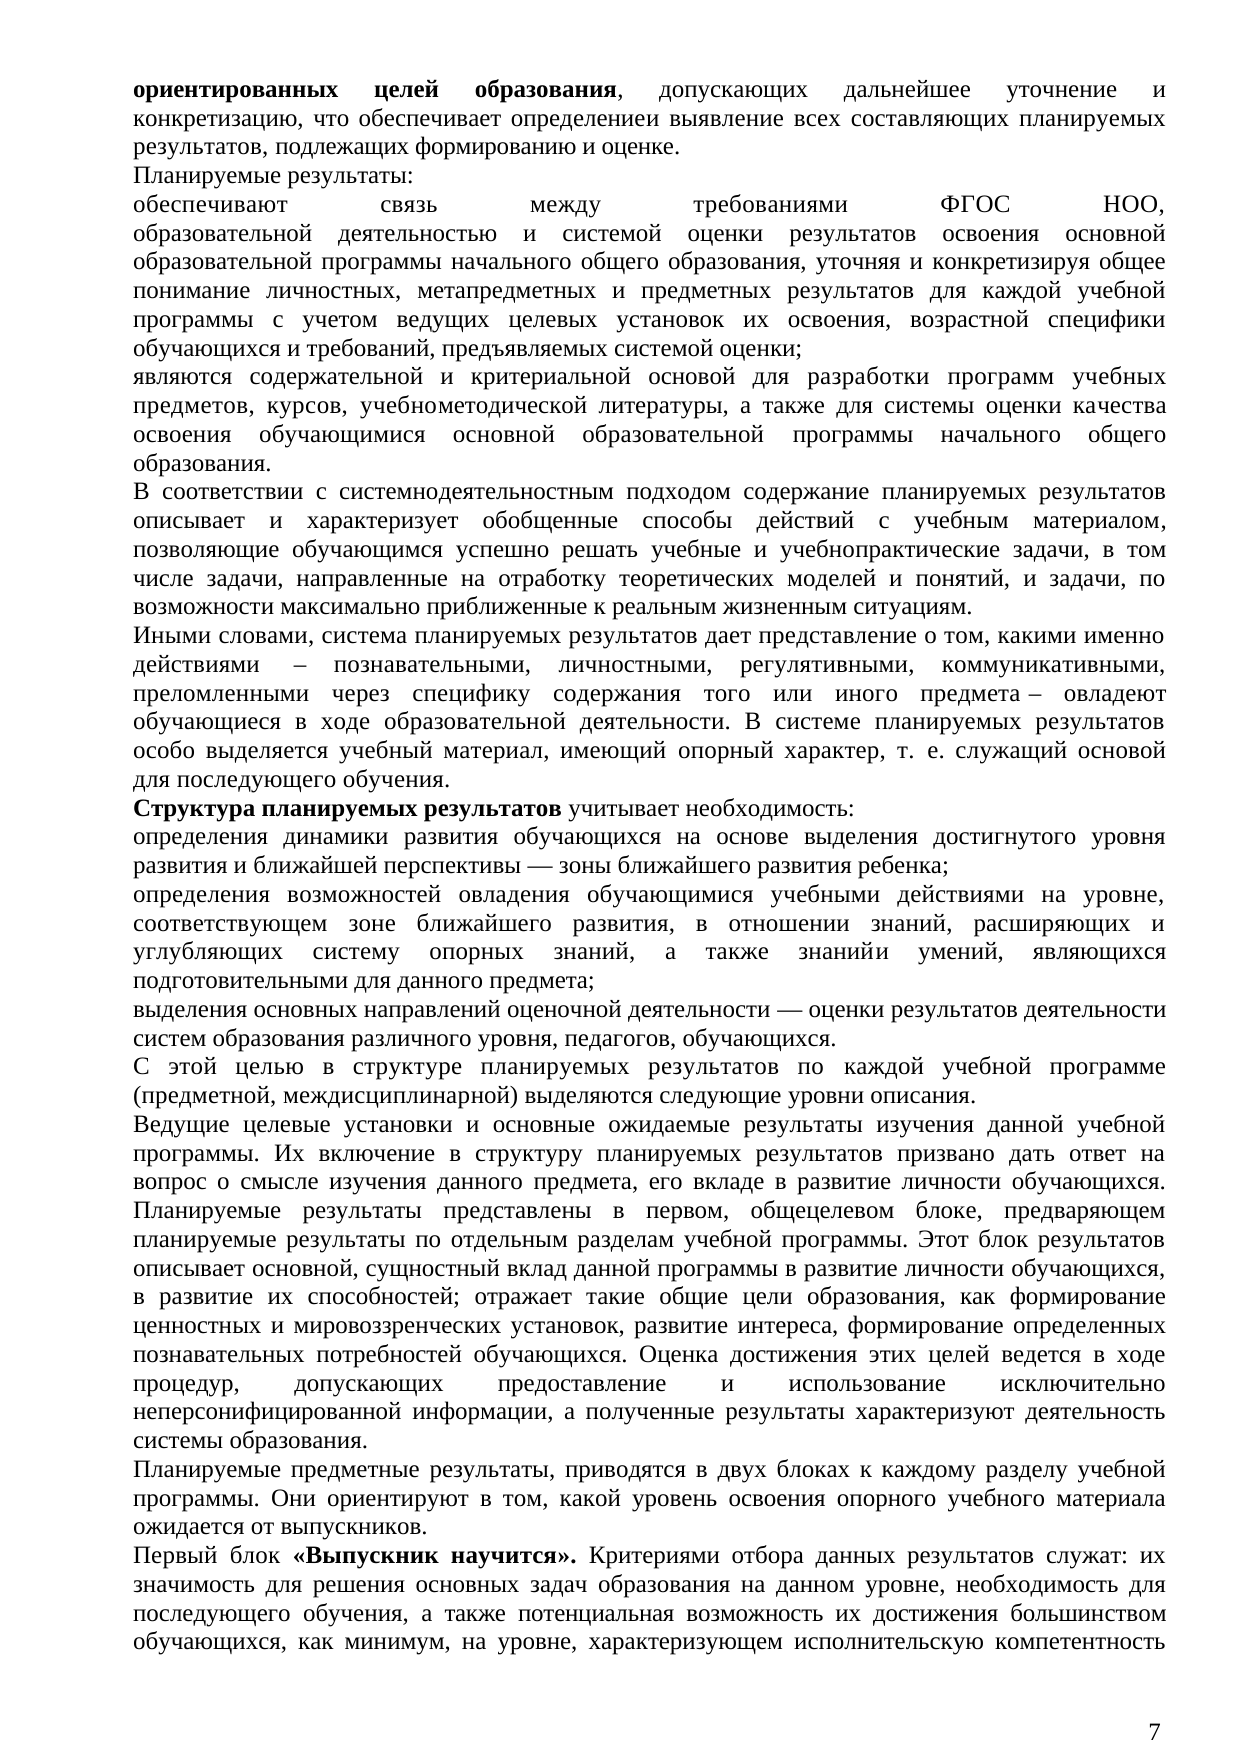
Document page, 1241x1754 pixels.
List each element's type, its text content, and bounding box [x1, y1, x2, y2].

text определения динамики развития обучающихся на основе выделения достигнутого уровня развития и ближайшей перспективы — зоны ближайшего развития ребенка; [133, 821, 1167, 879]
text Планируемые предметные результаты, приводятся в двух блоках к каждому разделу учебной программы. Они ориентируют в том, какой уровень освоения опорного учебного материала ожидается от выпускников. [133, 1454, 1167, 1540]
text Структура планируемых результатов учитывает необходимость: [133, 793, 1167, 821]
text Иными словами, система планируемых результатов дает представление о том, какими именно действиями – познавательными, личностными, регулятивными, коммуникативными, преломленными через специфику содержания того или иного предмета – овладеют обучающиеся в ходе образовательной деятельности. В системе планируемых результатов особо выделяется учебный материал, имеющий опорный характер, т. е. служащий основой для последующего обучения. [133, 620, 1167, 793]
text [133, 74, 1167, 160]
text являются содержательной и критериальной основой для разработки программ учебных предметов, курсов, учебно­методической литературы, а также для системы оценки качества освоения обучающимися основной образовательной программы начального общего образования. [133, 361, 1167, 476]
text Планируемые результаты: [133, 160, 1167, 189]
text С этой целью в структуре планируемых результатов по каждой учебной программе (предметной, междисциплинарной) выделяются следующие уровни описания. [133, 1051, 1167, 1109]
text В соответствии с системно­деятельностным подходом содержание планируемых результатов описывает и характеризует обобщенные способы действий с учебным материалом, позволяющие обучающимся успешно решать учебные и учебно­практические задачи, в том числе задачи, направленные на отработку теоретических моделей и понятий, и задачи, по возможности максимально приближенные к реальным жизненным ситуациям. [133, 476, 1167, 620]
text определения возможностей овладения обучающимися учебными действиями на уровне, соответствующем зоне ближайшего развития, в отношении знаний, расширяющих и углубляющих систему опорных знаний, а также знанийи умений, являющихся подготовительными для данного предмета; [133, 879, 1167, 994]
text Ведущие целевые установки и основные ожидаемые результаты изучения данной учебной программы. Их включение в структуру планируемых результатов призвано дать ответ на вопрос о смысле изучения данного предмета, его вкладе в развитие личности обучающихся. Планируемые результаты представлены в первом, общецелевом блоке, предваряющем планируемые результаты по отдельным разделам учебной программы. Этот блок результатов описывает основной, сущностный вклад данной программы в развитие личности обучающихся, в развитие их способностей; отражает такие общие цели образования, как формирование ценностных и мировоззренческих установок, развитие интереса, формирование определенных познавательных потребностей обучающихся. Оценка достижения этих целей ведется в ходе процедур, допускающих предоставление и использование исключительно неперсонифицированной информации, а полученные результаты характеризуют деятельность системы образования. [133, 1109, 1167, 1454]
text выделения основных направлений оценочной деятельности — оценки результатов деятельности систем образования различного уровня, педагогов, обучающихся. [133, 994, 1167, 1051]
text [133, 1540, 1167, 1655]
text обеспечивают связь между требованиями ФГОС НОО, образовательной деятельностью и системой оценки результатов освоения основной образовательной программы начального общего образования, уточняя и конкретизируя общее понимание личностных, метапредметных и предметных результатов для каждой учебной программы с учетом ведущих целевых установок их освоения, возрастной специфики обучающихся и требований, предъявляемых системой оценки; [133, 189, 1167, 361]
